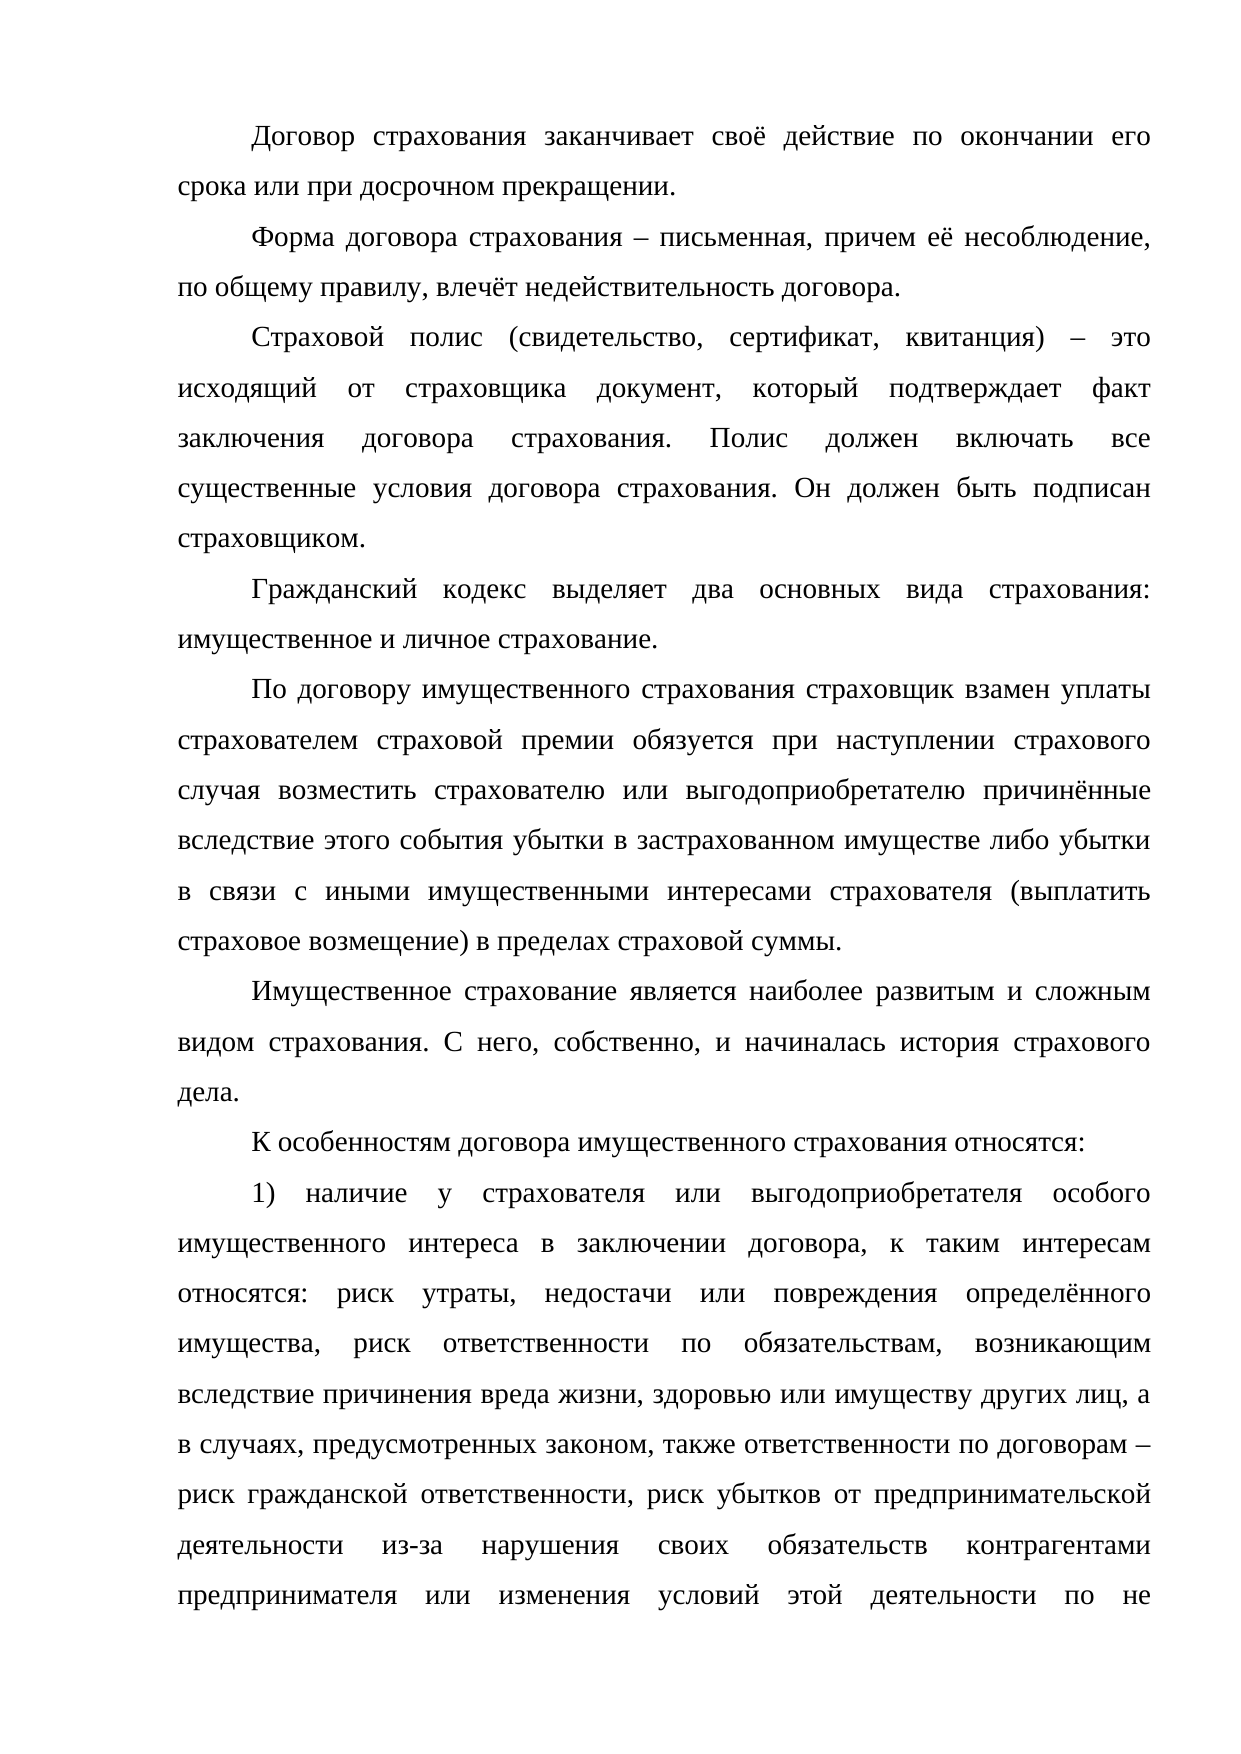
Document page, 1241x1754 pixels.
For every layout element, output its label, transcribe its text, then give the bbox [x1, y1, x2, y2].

text Имущественное страхование является наиболее развитым и сложным видом страхования. С него, собственно, и начиналась история страхового дела. [177, 973, 1152, 1108]
text К особенностям договора имущественного страхования относятся: [177, 1124, 1152, 1158]
text Гражданский кодекс выделяет два основных вида страхования: имущественное и личное страхование. [177, 571, 1152, 655]
text По договору имущественного страхования страховщик взамен уплаты страхователем страховой премии обязуется при наступлении страхового случая возместить страхователю или выгодоприобретателю причинённые вследствие этого события убытки в застрахованном имуществе либо убытки в связи с иными имущественными интересами страхователя (выплатить страховое возмещение) в пределах страховой суммы. [177, 672, 1152, 957]
text Страховой полис (свидетельство, сертификат, квитанция) – это исходящий от страховщика документ, который подтверждает факт заключения договора страхования. Полис должен включать все существенные условия договора страхования. Он должен быть подписан страховщиком. [177, 319, 1152, 554]
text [177, 1175, 1152, 1611]
text Форма договора страхования – письменная, причем её несоблюдение, по общему правилу, влечёт недействительность договора. [177, 219, 1152, 303]
text Договор страхования заканчивает своё действие по окончании его срока или при досрочном прекращении. [177, 118, 1152, 202]
